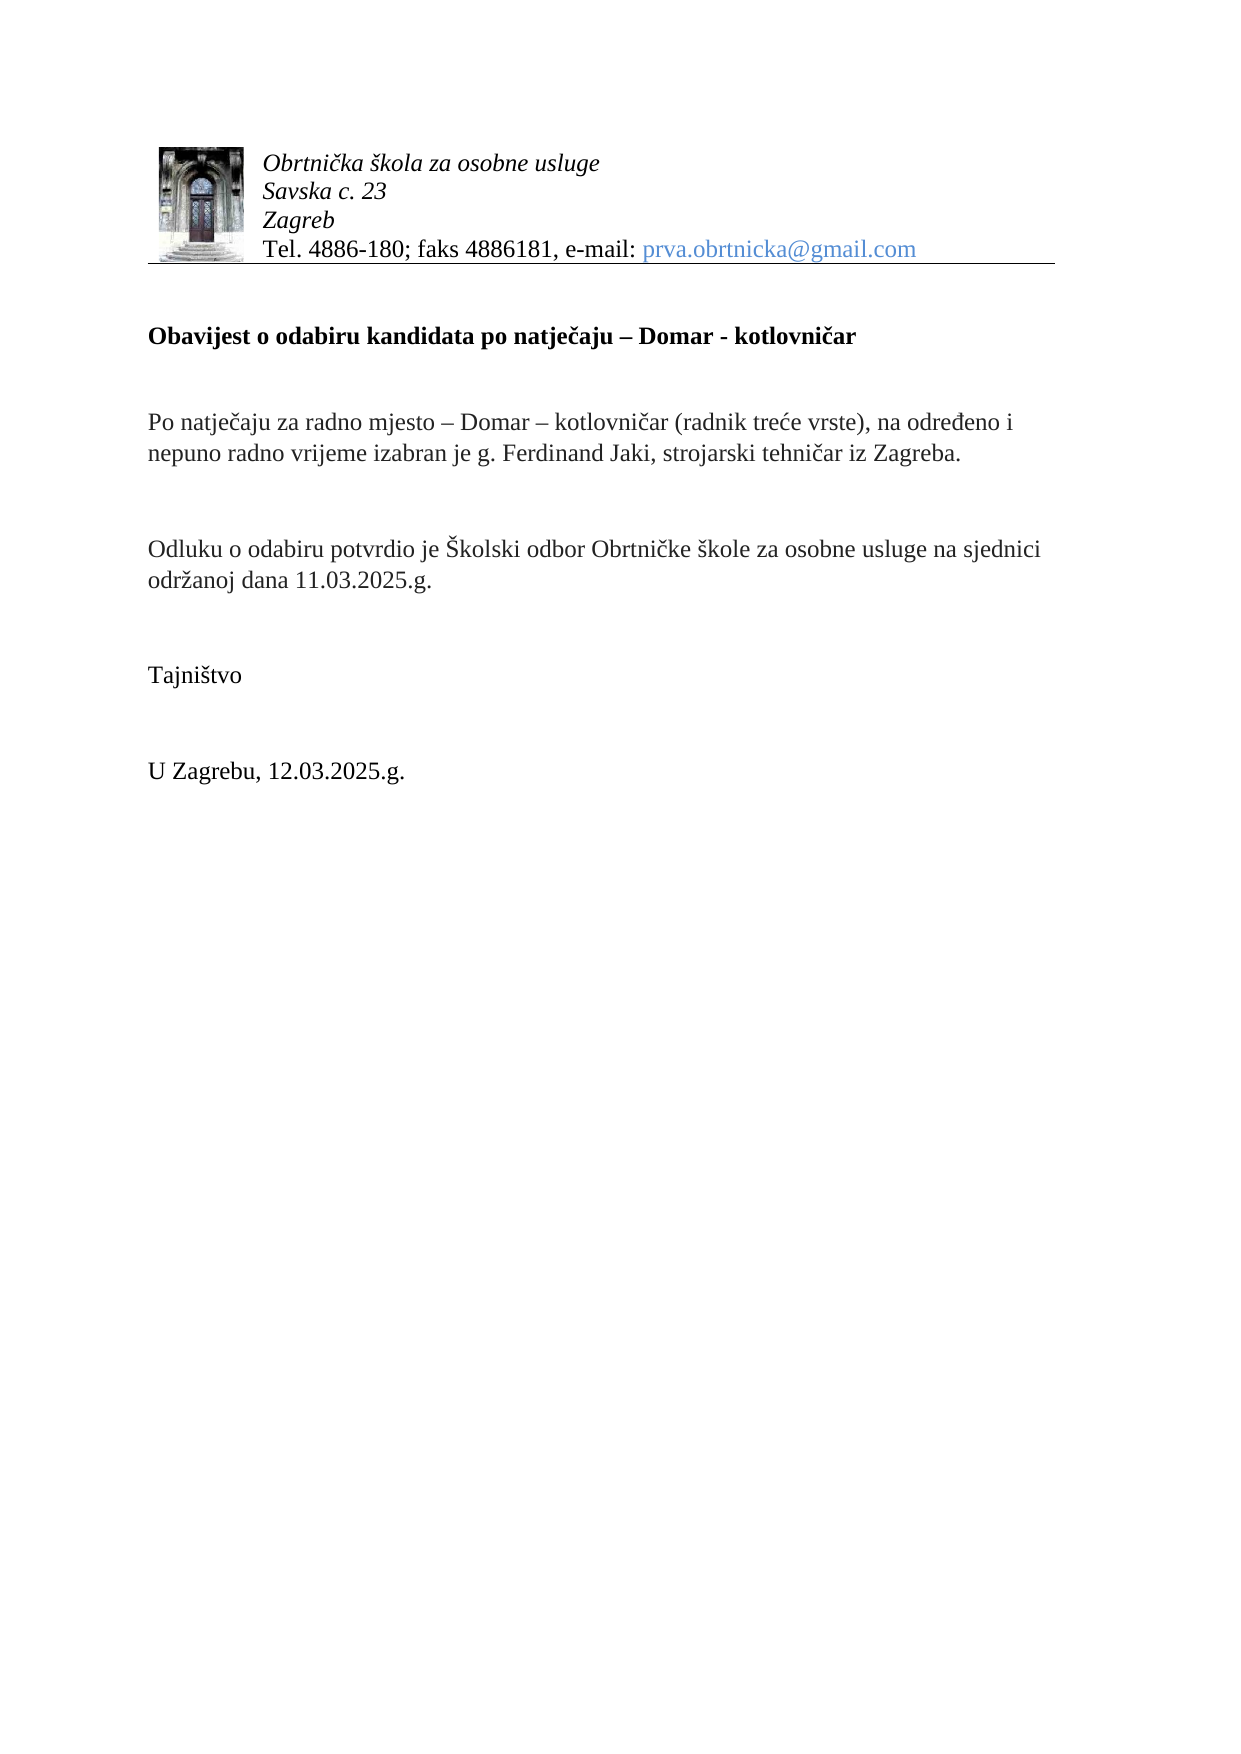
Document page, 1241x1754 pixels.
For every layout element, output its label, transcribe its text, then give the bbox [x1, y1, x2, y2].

text Po natječaju za radno mjesto – Domar – kotlovničar (radnik treće vrste), na određeno i nepuno radno vrijeme izabran je g. Ferdinand Jaki, strojarski tehničar iz Zagreba. [148, 407, 1093, 467]
text Odluku o odabiru potvrdio je Školski odbor Obrtničke škole za osobne usluge na sjednici održanoj dana 11.03.2025.g. [148, 534, 1093, 594]
text Tajništvo [148, 660, 1093, 689]
text U Zagrebu, 12.03.2025.g. [148, 756, 1093, 784]
table_header Obrtnička škola za osobne usluge Savska c. 23 Zagreb Tel. 4886-180; faks 4886181, e-mail: prva.obrtnicka@gmail.com [148, 148, 1055, 263]
picture [158, 147, 244, 262]
text Obavijest o odabiru kandidata po natječaju – Domar - kotlovničar [148, 321, 1093, 350]
